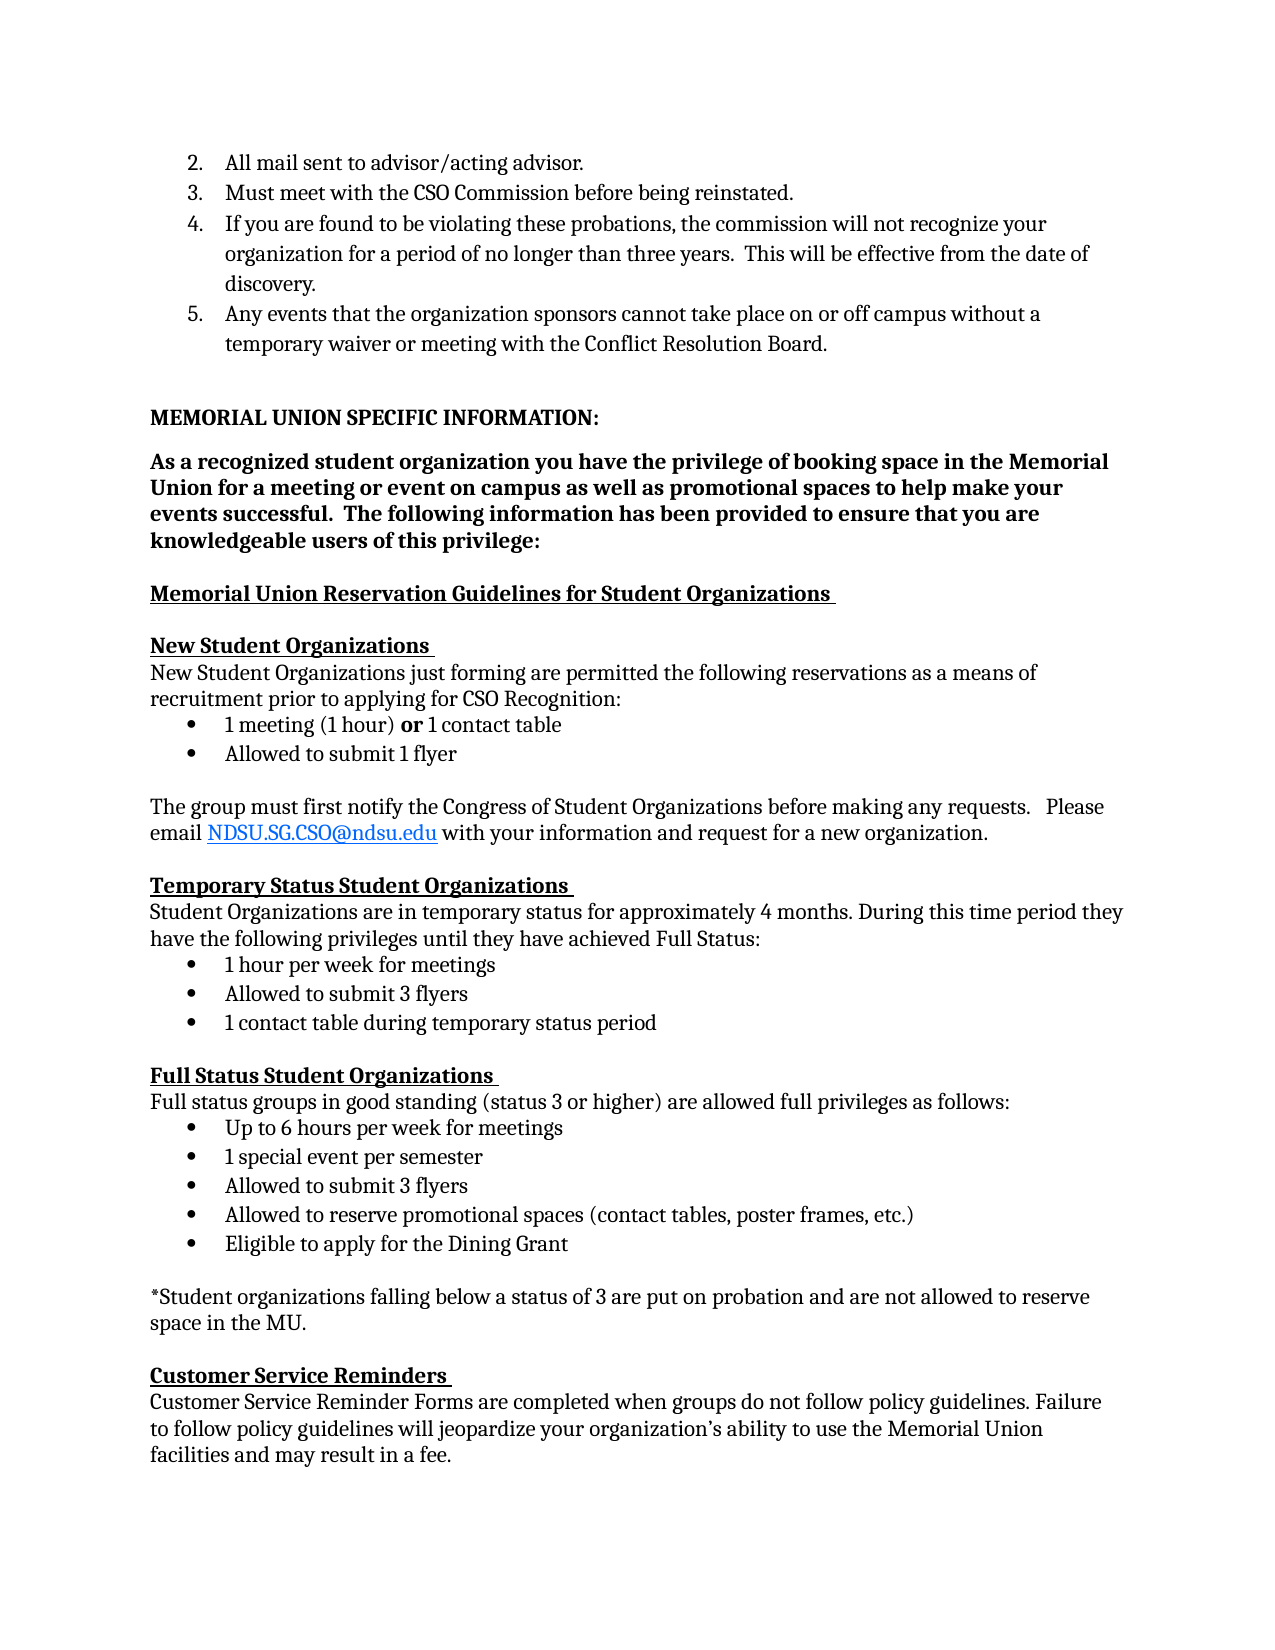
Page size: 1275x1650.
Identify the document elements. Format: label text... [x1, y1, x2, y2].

list Allowed to reserve promotional spaces (contact tables, poster frames, etc.) [187, 1202, 1125, 1228]
list 1 hour per week for meetings [187, 952, 1125, 978]
text Memorial Union Reservation Guidelines for Student Organizations [150, 580, 1125, 607]
text Full status groups in good standing (status 3 or higher) are allowed full privileges as follows: [150, 1089, 1125, 1115]
text The group must first notify the Congress of Student Organizations before making any requests. Please email NDSU.SG.CSO@ndsu.edu with your information and request for a new organization. [150, 794, 1125, 846]
list Any events that the organization sponsors cannot take place on or off campus without a temporary waiver or meeting with the Conflict Resolution Board. [187, 301, 1125, 358]
list 1 special event per semester [187, 1144, 1125, 1171]
list Must meet with the CSO Commission before being reinstated. [187, 180, 1125, 207]
text Customer Service Reminders [150, 1363, 1125, 1389]
list 1 contact table during temporary status period [187, 1010, 1125, 1036]
text *Student organizations falling below a status of 3 are put on probation and are not allowed to reserve space in the MU. [150, 1284, 1125, 1336]
text As a recognized student organization you have the privilege of booking space in the Memorial Union for a meeting or event on campus as well as promotional spaces to help make your events successful. The following information has been provided to ensure that you are knowledgeable users of this privilege: [150, 448, 1125, 554]
list All mail sent to advisor/acting advisor. [187, 150, 1125, 176]
list Eligible to apply for the Dining Grant [187, 1231, 1125, 1257]
text New Student Organizations [150, 633, 1125, 659]
list Up to 6 hours per week for meetings [187, 1115, 1125, 1142]
text Full Status Student Organizations [150, 1062, 1125, 1089]
list Allowed to submit 3 flyers [187, 981, 1125, 1007]
text MEMORIAL UNION SPECIFIC INFORMATION: [150, 405, 1125, 431]
list 1 meeting (1 hour) or 1 contact table [187, 712, 1125, 738]
list If you are found to be violating these probations, the commission will not recognize your organization for a period of no longer than three years. This will be effective from the date of discovery. [187, 210, 1125, 297]
list Allowed to submit 1 flyer [187, 741, 1125, 767]
text Student Organizations are in temporary status for approximately 4 months. During this time period they have the following privileges until they have achieved Full Status: [150, 899, 1125, 952]
list Allowed to submit 3 flyers [187, 1173, 1125, 1199]
text Temporary Status Student Organizations [150, 873, 1125, 899]
text Customer Service Reminder Forms are completed when groups do not follow policy guidelines. Failure to follow policy guidelines will jeopardize your organization’s ability to use the Memorial Union facilities and may result in a fee. [150, 1389, 1125, 1468]
text New Student Organizations just forming are permitted the following reservations as a means of recruitment prior to applying for CSO Recognition: [150, 659, 1125, 712]
